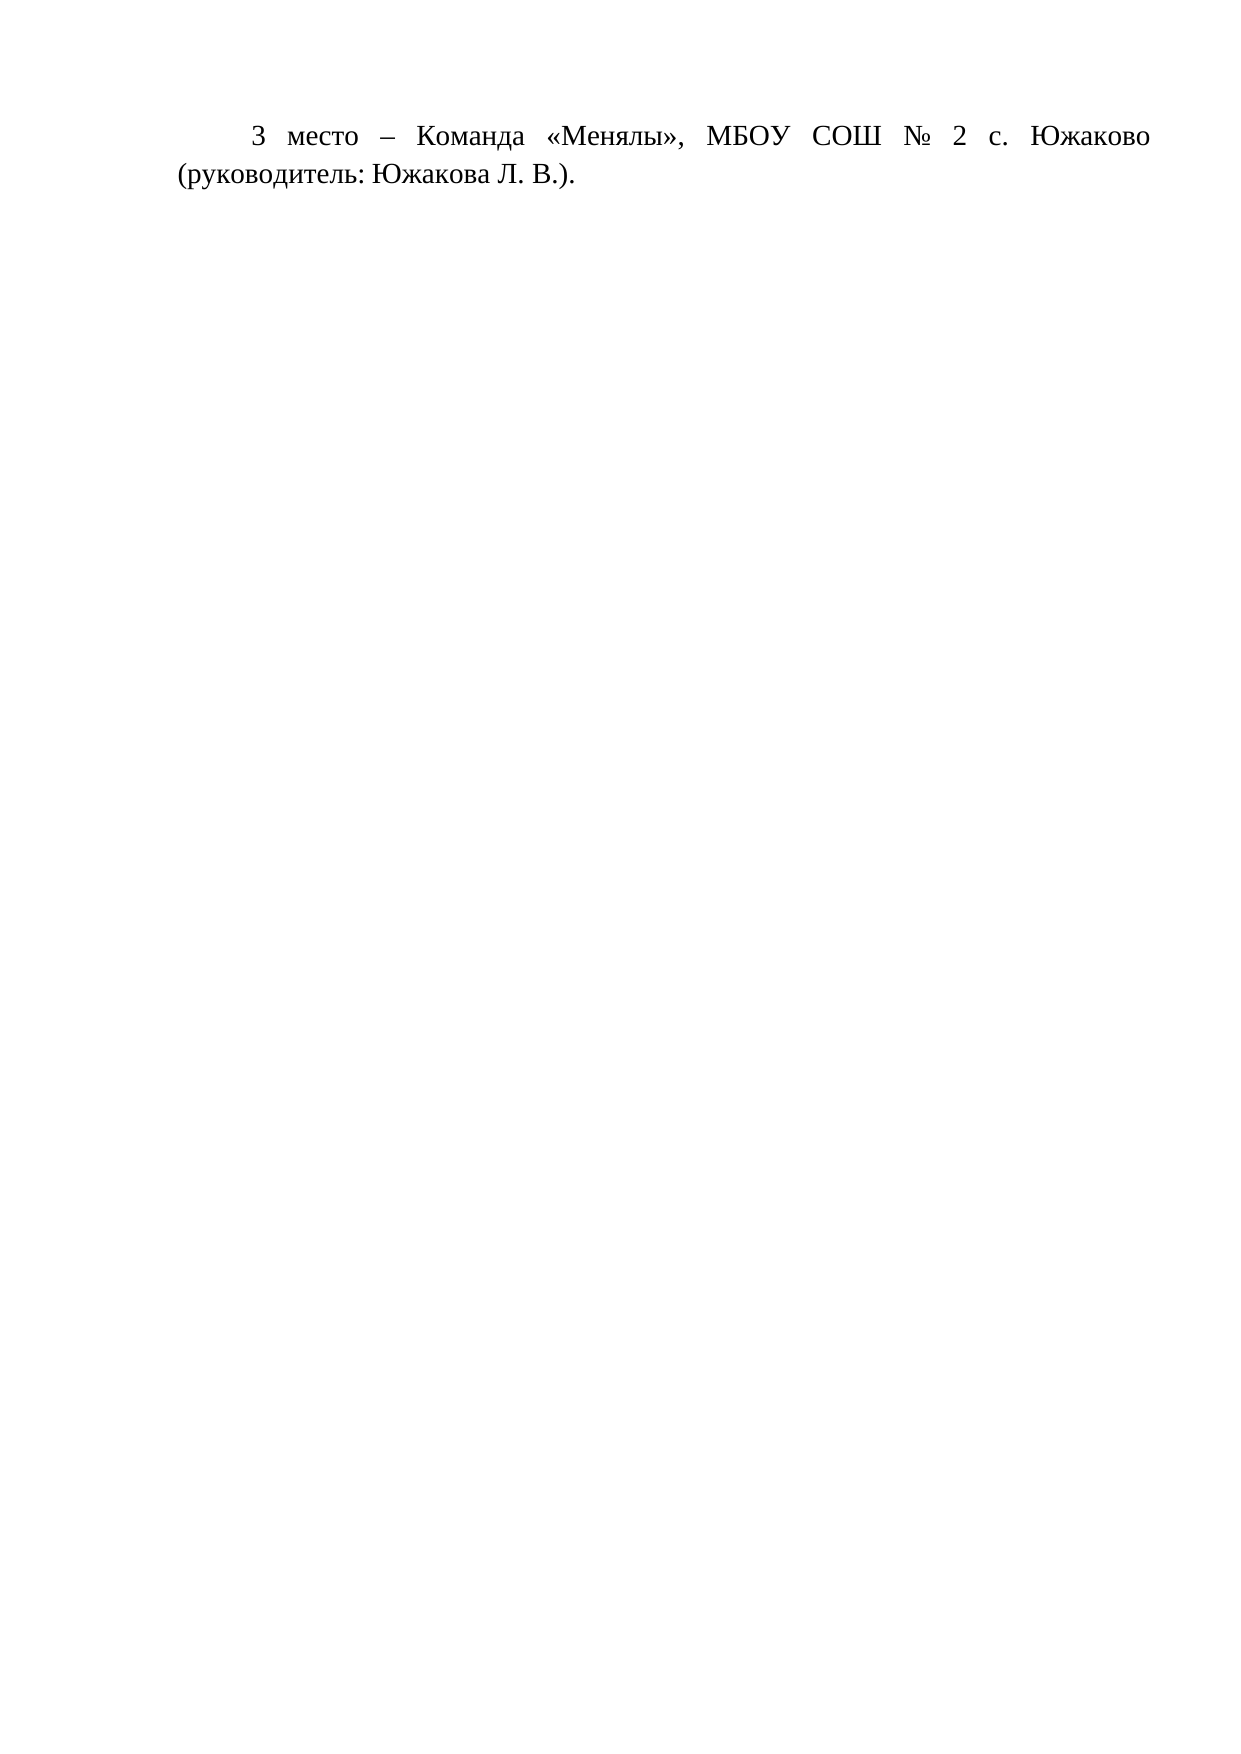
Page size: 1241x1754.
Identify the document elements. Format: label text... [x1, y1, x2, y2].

text 3 место – Команда «Менялы», МБОУ СОШ № 2 с. Южаково (руководитель: Южакова Л. В.). [177, 118, 1152, 190]
